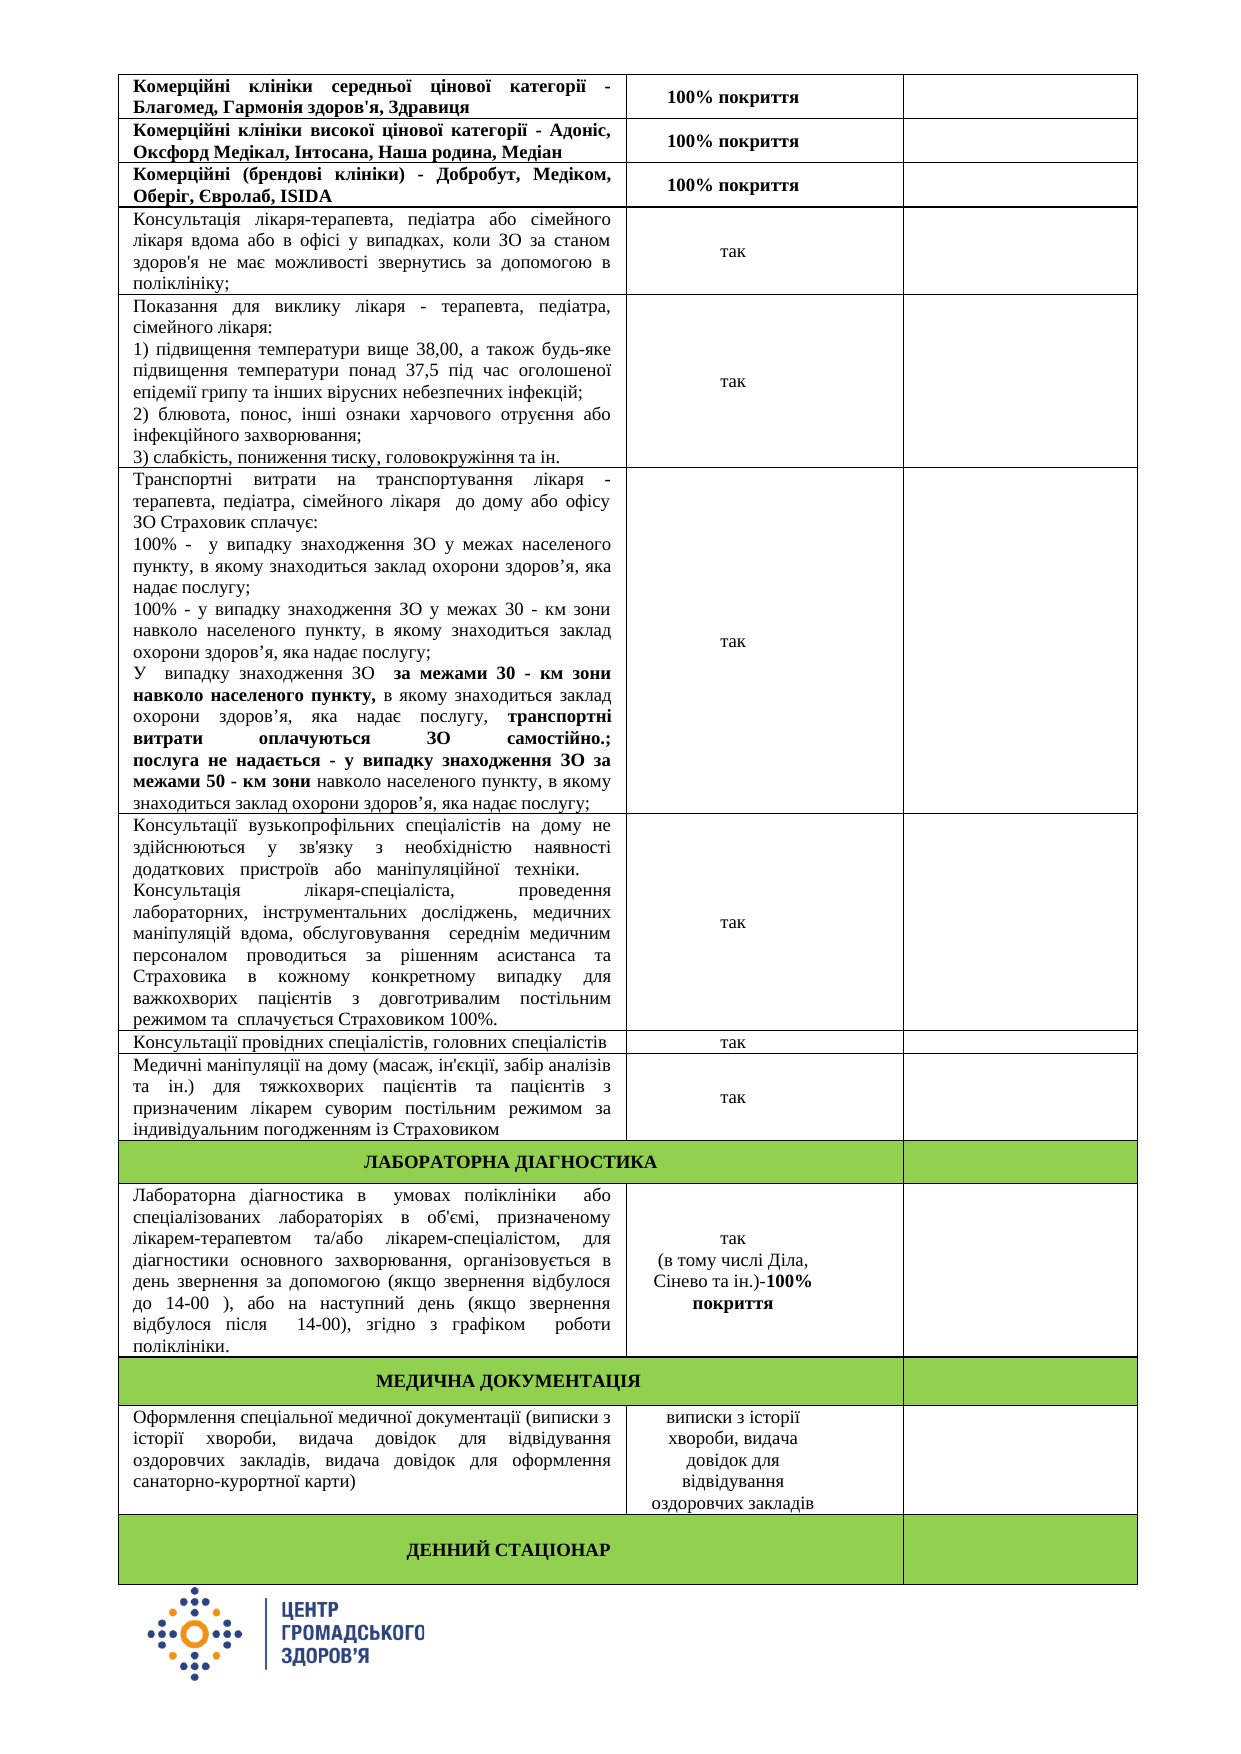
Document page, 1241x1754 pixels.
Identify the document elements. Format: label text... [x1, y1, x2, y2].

table_cell [904, 1054, 1137, 1140]
table_cell так [627, 468, 903, 813]
table_cell [904, 163, 1137, 206]
table_cell [904, 295, 1137, 467]
table_cell ЛАБОРАТОРНА ДІАГНОСТИКА [119, 1141, 903, 1183]
table_cell [904, 208, 1137, 294]
table_cell ДЕННИЙ СТАЦІОНАР [119, 1515, 903, 1584]
table_cell [904, 1358, 1137, 1405]
table_cell 100% покриття [627, 163, 903, 206]
table_cell Комерційні клініки середньої цінової категорії - Благомед, Гармонія здоров'я, Здравиця [119, 75, 626, 118]
table_cell Консультації провідних спеціалістів, головних спеціалістів [119, 1031, 626, 1052]
table_cell Консультація лікаря-терапевта, педіатра або сімейного лікаря вдома або в офісі у випадках, коли ЗО за станом здоров'я не має можливості звернутись за допомогою в поліклініку; [119, 208, 626, 294]
table_cell [904, 1141, 1137, 1183]
table_cell [904, 119, 1137, 162]
table_cell Лабораторна діагностика в умовах поліклініки або спеціалізованих лабораторіях в об'ємі, призначеному лікарем-терапевтом та/або лікарем-спеціалістом, для діагностики основного захворювання, організовується в день звернення за допомогою (якщо звернення відбулося до 14-00 ), або на наступний день (якщо звернення відбулося після 14-00), згідно з графіком роботи поліклініки. [119, 1184, 626, 1356]
table_cell Показання для виклику лікаря - терапевта, педіатра, сімейного лікаря: 1) підвищення температури вище 38,00, а також будь-яке підвищення температури понад 37,5 під час оголошеної епідемії грипу та інших вірусних небезпечних інфекцій; 2) блювота, понос, інші ознаки харчового отруєння або інфекційного захворювання; 3) слабкість, пониження тиску, головокружіння та ін. [119, 295, 626, 467]
table_cell так [627, 208, 903, 294]
table_cell так (в тому числі Діла, Сінево та ін.)-100% покриття [627, 1184, 903, 1356]
table_cell [904, 75, 1137, 118]
table_cell Транспортні витрати на транспортування лікаря - терапевта, педіатра, сімейного лікаря до дому або офісу ЗО Страховик сплачує: 100% - у випадку знаходження ЗО у межах населеного пункту, в якому знаходиться заклад охорони здоров’я, яка надає послугу; 100% - у випадку знаходження ЗО у межах 30 - км зони навколо населеного пункту, в якому знаходиться заклад охорони здоров’я, яка надає послугу; У випадку знаходження ЗО за межами 30 - км зони навколо населеного пункту, в якому знаходиться заклад охорони здоров’я, яка надає послугу, транспортні витрати оплачуються ЗО самостійно.; послуга не надається - у випадку знаходження ЗО за межами 50 - км зони навколо населеного пункту, в якому знаходиться заклад охорони здоров’я, яка надає послугу; [119, 468, 626, 813]
table_cell Консультації вузькопрофільних спеціалістів на дому не здійснюються у зв'язку з необхідністю наявності додаткових пристроїв або маніпуляційної техніки. Консультація лікаря-спеціаліста, проведення лабораторних, інструментальних досліджень, медичних маніпуляцій вдома, обслуговування середнім медичним персоналом проводиться за рішенням асистанса та Страховика в кожному конкретному випадку для важкохворих пацієнтів з довготривалим постільним режимом та сплачується Страховиком 100%. [119, 814, 626, 1030]
table_cell 100% покриття [627, 119, 903, 162]
table_cell МЕДИЧНА ДОКУМЕНТАЦІЯ [119, 1358, 903, 1405]
table_cell Медичні маніпуляції на дому (масаж, ін'єкції, забір аналізів та ін.) для тяжкохворих пацієнтів та пацієнтів з призначеним лікарем суворим постільним режимом за індивідуальним погодженням із Страховиком [119, 1054, 626, 1140]
table_cell так [627, 1031, 903, 1052]
table_cell Комерційні клініки високої цінової категорії - Адоніс, Оксфорд Медікал, Інтосана, Наша родина, Медіан [119, 119, 626, 162]
table_cell [904, 1184, 1137, 1356]
table_cell [904, 468, 1137, 813]
table_cell [904, 814, 1137, 1030]
table_cell [904, 1406, 1137, 1513]
picture [147, 1587, 425, 1681]
table_cell [904, 1031, 1137, 1052]
table_cell Оформлення спеціальної медичної документації (виписки з історії хвороби, видача довідок для відвідування оздоровчих закладів, видача довідок для оформлення санаторно-курортної карти) [119, 1406, 626, 1513]
table_cell так [627, 814, 903, 1030]
table_cell так [627, 1054, 903, 1140]
table_cell так [627, 295, 903, 467]
table_cell 100% покриття [627, 75, 903, 118]
table_cell [904, 1515, 1137, 1584]
table_cell виписки з історії хвороби, видача довідок для відвідування оздоровчих закладів [627, 1406, 903, 1513]
table_cell Комерційні (брендові клініки) - Добробут, Медіком, Оберіг, Євролаб, ISIDA [119, 163, 626, 206]
